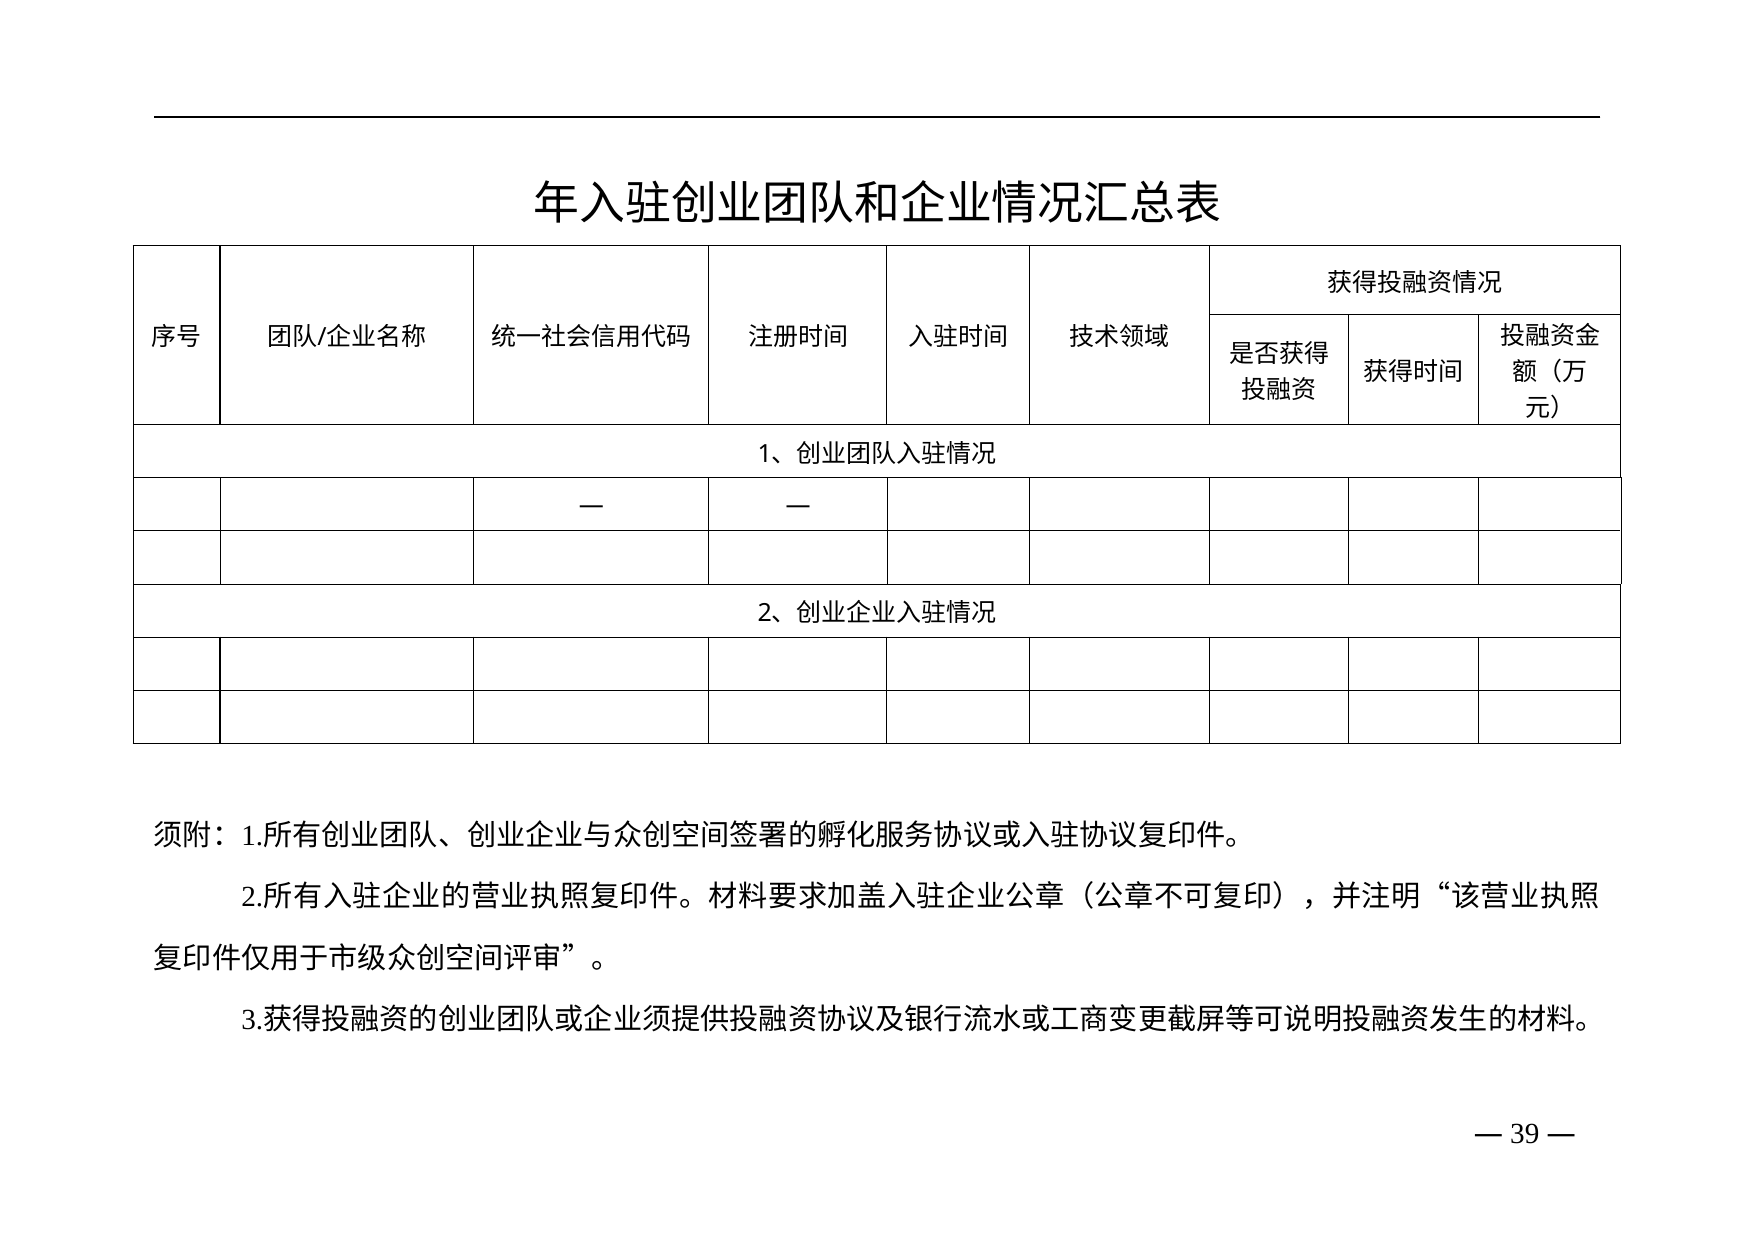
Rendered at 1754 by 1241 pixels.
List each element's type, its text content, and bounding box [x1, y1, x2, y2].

table_cell [1349, 478, 1478, 530]
table_cell [1030, 691, 1209, 743]
table_cell [134, 478, 220, 530]
table_cell [474, 691, 708, 743]
table_cell [1210, 478, 1348, 530]
table_cell [1479, 691, 1620, 743]
table_cell [1479, 530, 1621, 583]
table_cell [134, 691, 219, 743]
table_cell [1030, 531, 1209, 583]
table_header 技术领域 [1030, 246, 1209, 424]
table_header 注册时间 [709, 246, 886, 424]
table_cell — [709, 478, 887, 530]
table_cell [1210, 531, 1348, 583]
table_cell [709, 531, 887, 583]
table_cell [1479, 638, 1620, 690]
table_cell [709, 638, 886, 690]
table_cell 1、创业团队入驻情况 [134, 425, 1620, 477]
table_cell [887, 638, 1029, 690]
text 2.所有入驻企业的营业执照复印件。材料要求加盖入驻企业公章（公章不可复印），并注明“该营业执照复印件仅用于市级众创空间评审”。 [153, 857, 1600, 980]
table_cell [1349, 691, 1478, 743]
text 须附：1.所有创业团队、创业企业与众创空间签署的孵化服务协议或入驻协议复印件。 [153, 796, 1600, 857]
table_cell [474, 638, 708, 690]
table_header 入驻时间 [887, 246, 1029, 424]
table_cell [221, 478, 473, 530]
table_cell [474, 531, 708, 583]
table_cell [1030, 478, 1209, 530]
table_cell [221, 691, 473, 743]
table_cell [709, 691, 886, 743]
table_cell [1479, 478, 1621, 530]
table_cell [1210, 638, 1348, 690]
table_header 团队/企业名称 [221, 246, 473, 424]
text 年入驻创业团队和企业情况汇总表 [153, 166, 1600, 232]
table_cell [887, 691, 1029, 743]
table_cell [1349, 531, 1478, 583]
text 3.获得投融资的创业团队或企业须提供投融资协议及银行流水或工商变更截屏等可说明投融资发生的材料。 [153, 980, 1600, 1042]
table_cell [1030, 638, 1209, 690]
table_cell [1210, 691, 1348, 743]
table_cell 是否获得 投融资 [1210, 315, 1348, 424]
table_cell 2、创业企业入驻情况 [134, 585, 1620, 637]
table_cell — [474, 478, 708, 530]
table_header 统一社会信用代码 [474, 246, 708, 424]
table_header 获得投融资情况 [1210, 246, 1620, 314]
table_cell [888, 478, 1029, 530]
table_cell [134, 531, 220, 583]
table_cell [221, 531, 473, 583]
table_cell [221, 638, 473, 690]
table_cell [888, 531, 1029, 583]
table_header 序号 [134, 246, 219, 424]
table_cell 获得时间 [1349, 315, 1478, 424]
table_cell [1349, 638, 1478, 690]
table_cell 投融资金额（万元） [1479, 315, 1620, 424]
table_cell [134, 638, 219, 690]
